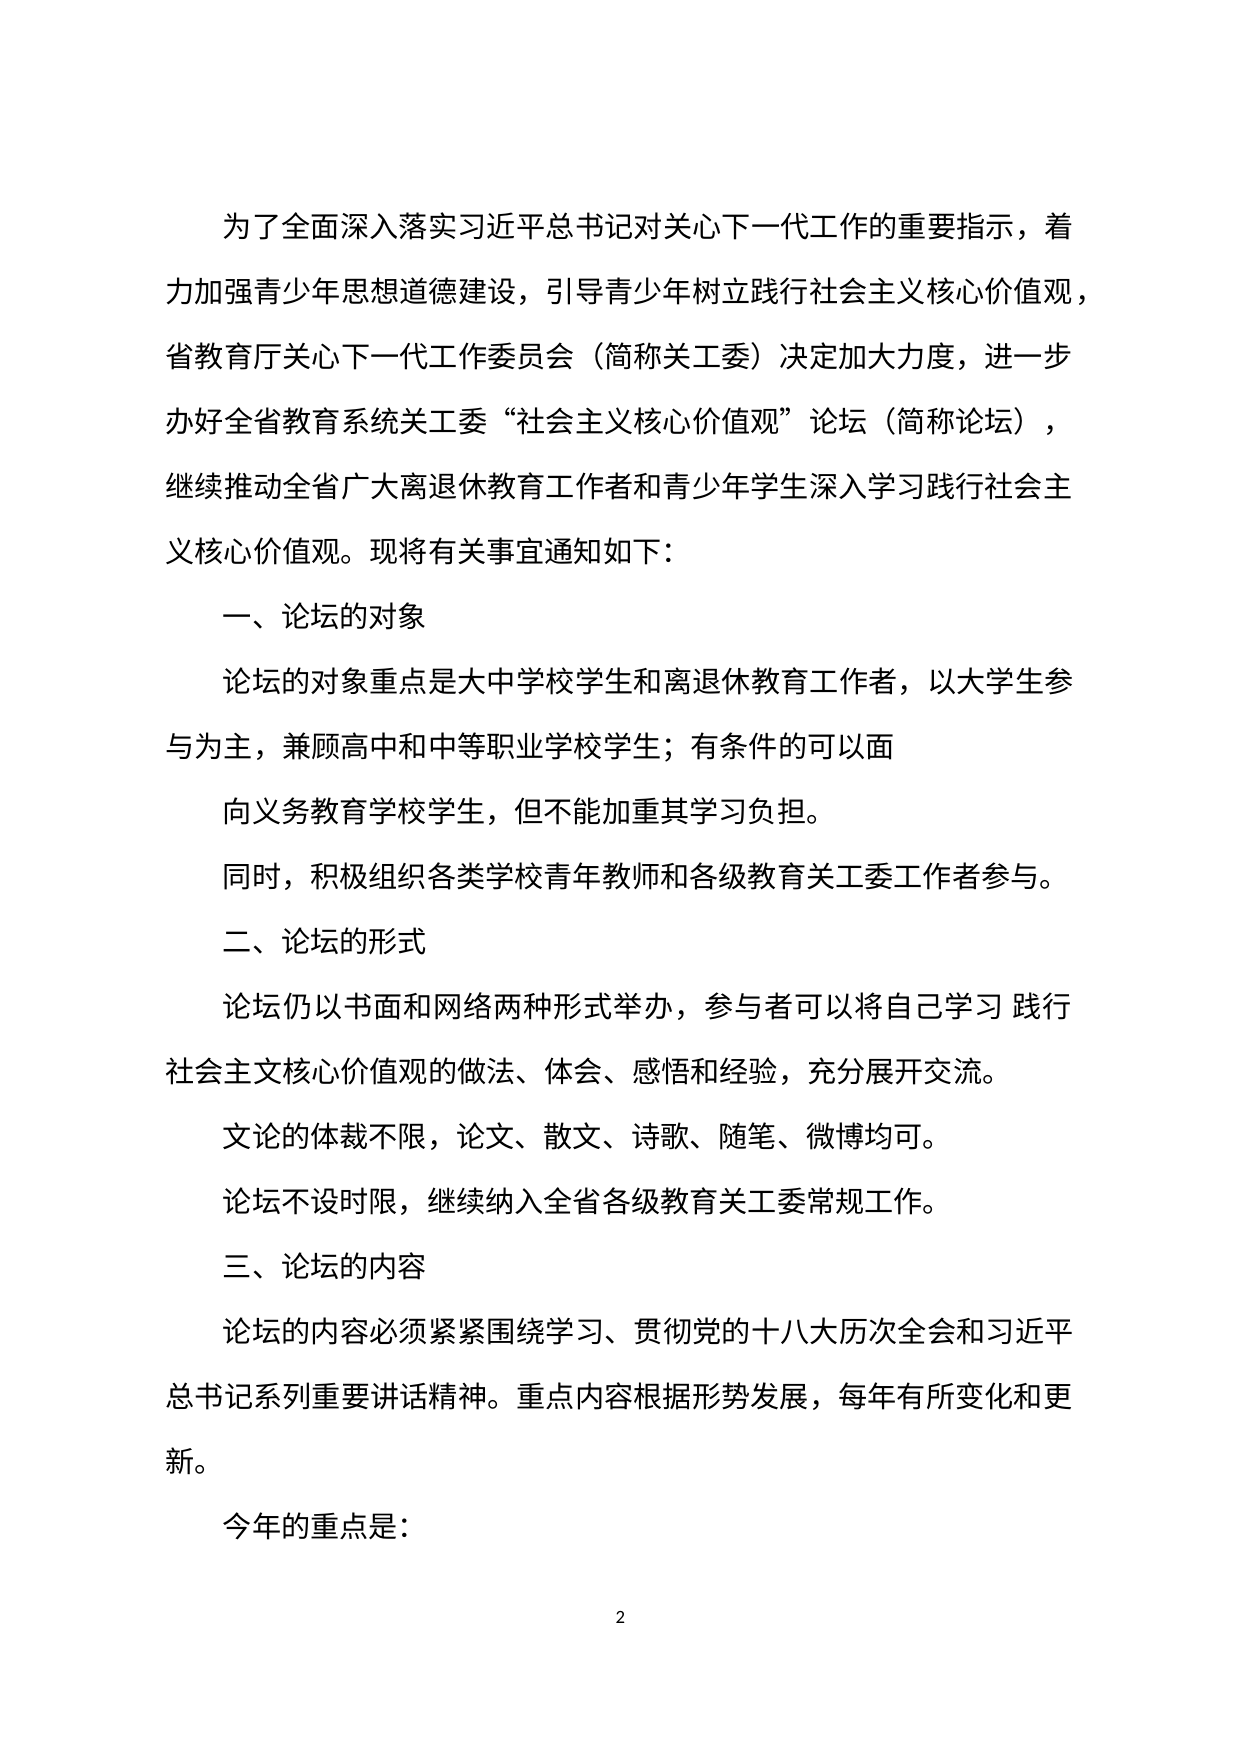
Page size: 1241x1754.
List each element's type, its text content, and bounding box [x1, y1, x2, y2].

text 二、论坛的形式 [165, 907, 1075, 972]
text 一、论坛的对象 [165, 582, 1075, 647]
text 论坛的内容必须紧紧围绕学习、贯彻党的十八大历次全会和习近平总书记系列重要讲话精神。重点内容根据形势发展，每年有所变化和更新。 [165, 1297, 1075, 1492]
text 论坛仍以书面和网络两种形式举办，参与者可以将自己学习 践行社会主文核心价值观的做法、体会、感悟和经验，充分展开交流。 [165, 972, 1075, 1102]
text 今年的重点是： [165, 1492, 1075, 1557]
text 论坛的对象重点是大中学校学生和离退休教育工作者，以大学生参与为主，兼顾高中和中等职业学校学生；有条件的可以面 [165, 647, 1075, 777]
text 三、论坛的内容 [165, 1232, 1075, 1297]
text 文论的体裁不限，论文、散文、诗歌、随笔、微博均可。 [165, 1102, 1075, 1167]
text 为了全面深入落实习近平总书记对关心下一代工作的重要指示，着力加强青少年思想道德建设，引导青少年树立践行社会主义核心价值观，省教育厅关心下一代工作委员会（简称关工委）决定加大力度，进一步办好全省教育系统关工委“社会主义核心价值观”论坛（简称论坛），继续推动全省广大离退休教育工作者和青少年学生深入学习践行社会主义核心价值观。现将有关事宜通知如下： [165, 192, 1075, 582]
text 论坛不设时限，继续纳入全省各级教育关工委常规工作。 [165, 1167, 1075, 1232]
text 向义务教育学校学生，但不能加重其学习负担。 [165, 777, 1075, 842]
text 同时，积极组织各类学校青年教师和各级教育关工委工作者参与。 [165, 842, 1075, 907]
